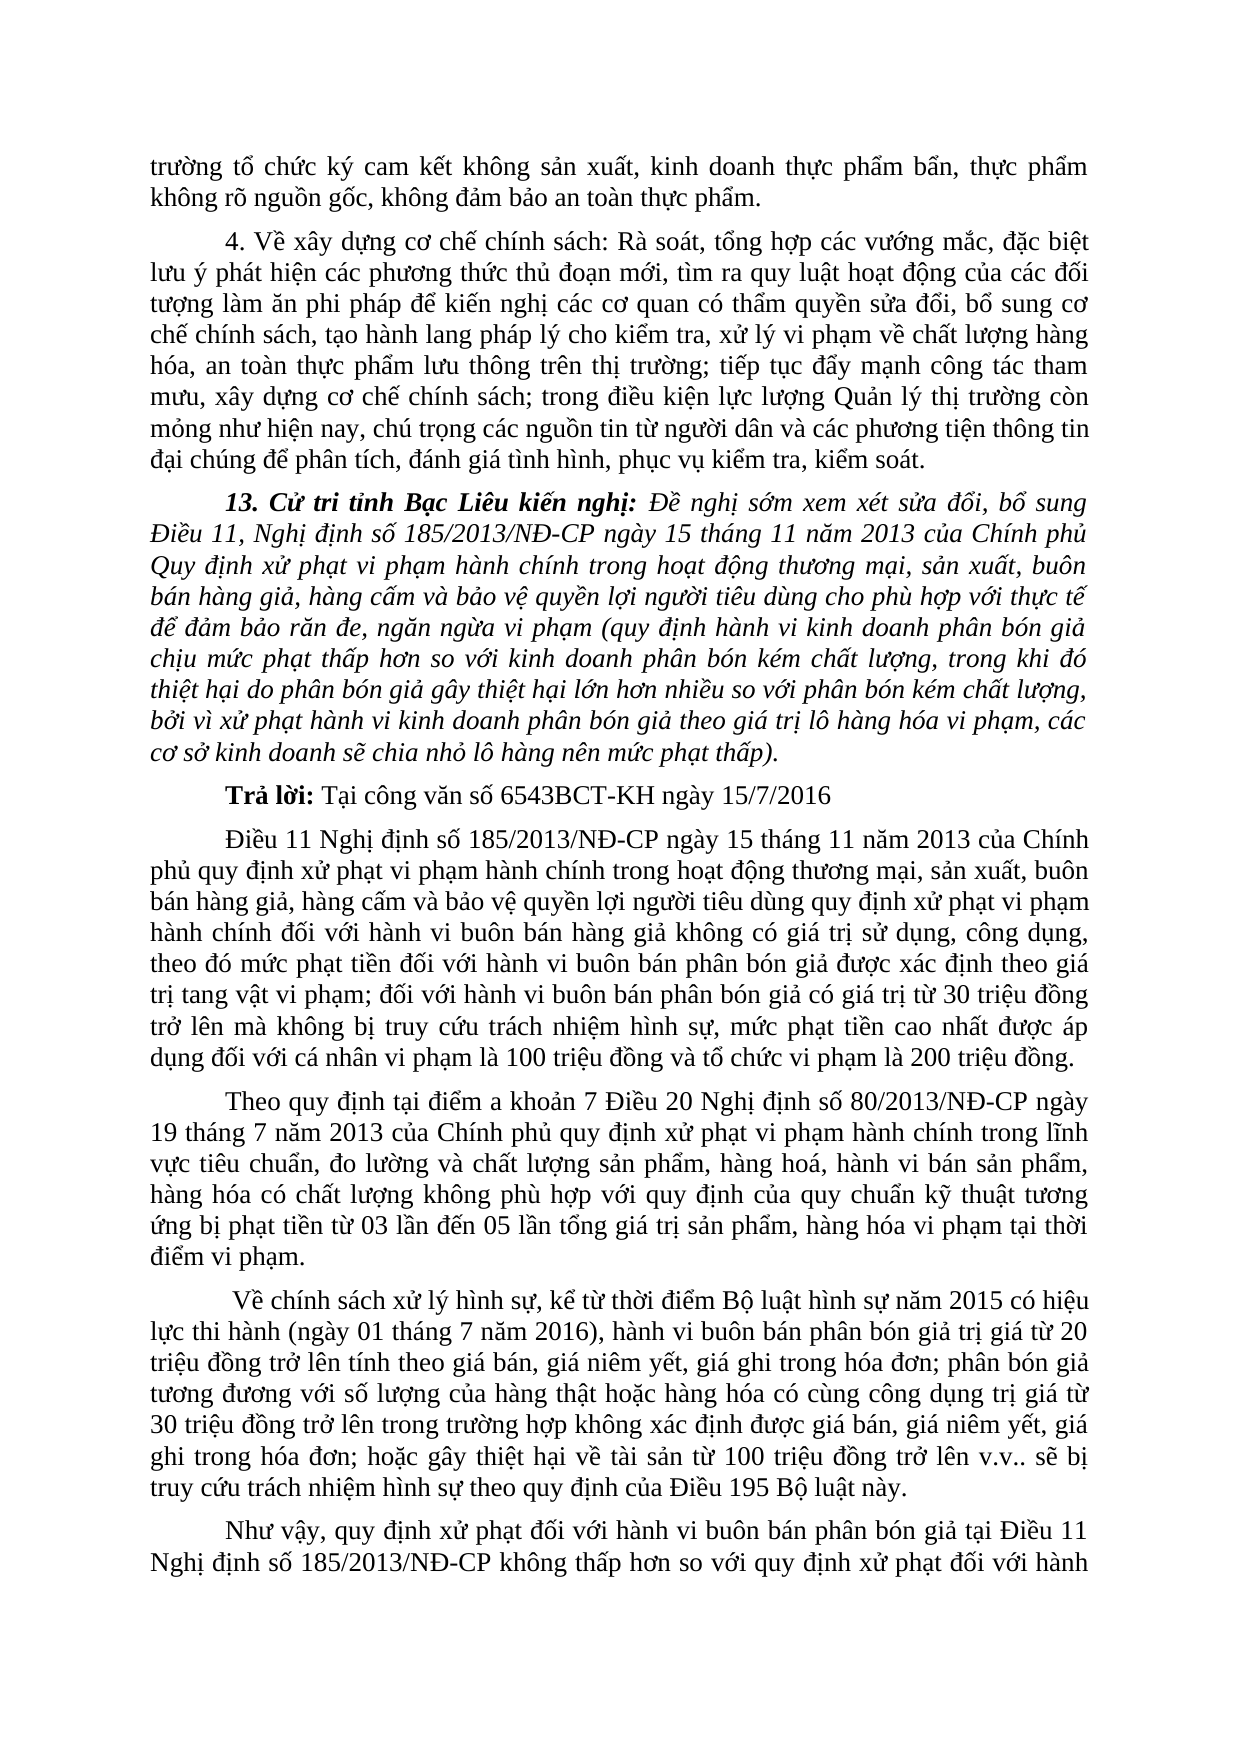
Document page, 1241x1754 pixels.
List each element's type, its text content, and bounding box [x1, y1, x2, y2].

text Điều 11 Nghị định số 185/2013/NĐ-CP ngày 15 tháng 11 năm 2013 của Chính phủ quy định xử phạt vi phạm hành chính trong hoạt động thương mại, sản xuất, buôn bán hàng giả, hàng cấm và bảo vệ quyền lợi người tiêu dùng quy định xử phạt vi phạm hành chính đối với hành vi buôn bán hàng giả không có giá trị sử dụng, công dụng, theo đó mức phạt tiền đối với hành vi buôn bán phân bón giả được xác định theo giá trị tang vật vi phạm; đối với hành vi buôn bán phân bón giả có giá trị từ 30 triệu đồng trở lên mà không bị truy cứu trách nhiệm hình sự, mức phạt tiền cao nhất được áp dụng đối với cá nhân vi phạm là 100 triệu đồng và tổ chức vi phạm là 200 triệu đồng. [150, 823, 1090, 1072]
text 4. Về xây dựng cơ chế chính sách: Rà soát, tổng hợp các vướng mắc, đặc biệt lưu ý phát hiện các phương thức thủ đoạn mới, tìm ra quy luật hoạt động của các đối tượng làm ăn phi pháp để kiến nghị các cơ quan có thẩm quyền sửa đổi, bổ sung cơ chế chính sách, tạo hành lang pháp lý cho kiểm tra, xử lý vi phạm về chất lượng hàng hóa, an toàn thực phẩm lưu thông trên thị trường; tiếp tục đẩy mạnh công tác tham mưu, xây dựng cơ chế chính sách; trong điều kiện lực lượng Quản lý thị trường còn mỏng như hiện nay, chú trọng các nguồn tin từ người dân và các phương tiện thông tin đại chúng để phân tích, đánh giá tình hình, phục vụ kiểm tra, kiểm soát. [150, 225, 1090, 474]
text 13. Cử tri tỉnh Bạc Liêu kiến nghị: Đề nghị sớm xem xét sửa đổi, bổ sung Điều 11, Nghị định số 185/2013/NĐ-CP ngày 15 tháng 11 năm 2013 của Chính phủ Quy định xử phạt vi phạm hành chính trong hoạt động thương mại, sản xuất, buôn bán hàng giả, hàng cấm và bảo vệ quyền lợi người tiêu dùng cho phù hợp với thực tế để đảm bảo răn đe, ngăn ngừa vi phạm (quy định hành vi kinh doanh phân bón giả chịu mức phạt thấp hơn so với kinh doanh phân bón kém chất lượng, trong khi đó thiệt hại do phân bón giả gây thiệt hại lớn hơn nhiều so với phân bón kém chất lượng, bởi vì xử phạt hành vi kinh doanh phân bón giả theo giá trị lô hàng hóa vi phạm, các cơ sở kinh doanh sẽ chia nhỏ lô hàng nên mức phạt thấp). [150, 486, 1090, 767]
text Về chính sách xử lý hình sự, kể từ thời điểm Bộ luật hình sự năm 2015 có hiệu lực thi hành (ngày 01 tháng 7 năm 2016), hành vi buôn bán phân bón giả trị giá từ 20 triệu đồng trở lên tính theo giá bán, giá niêm yết, giá ghi trong hóa đơn; phân bón giả tương đương với số lượng của hàng thật hoặc hàng hóa có cùng công dụng trị giá từ 30 triệu đồng trở lên trong trường hợp không xác định được giá bán, giá niêm yết, giá ghi trong hóa đơn; hoặc gây thiệt hại về tài sản từ 100 triệu đồng trở lên v.v.. sẽ bị truy cứu trách nhiệm hình sự theo quy định của Điều 195 Bộ luật này. [150, 1284, 1090, 1502]
text Trả lời: Tại công văn số 6543BCT-KH ngày 15/7/2016 [150, 779, 1090, 810]
text Theo quy định tại điểm a khoản 7 Điều 20 Nghị định số 80/2013/NĐ-CP ngày 19 tháng 7 năm 2013 của Chính phủ quy định xử phạt vi phạm hành chính trong lĩnh vực tiêu chuẩn, đo lường và chất lượng sản phẩm, hàng hoá, hành vi bán sản phẩm, hàng hóa có chất lượng không phù hợp với quy định của quy chuẩn kỹ thuật tương ứng bị phạt tiền từ 03 lần đến 05 lần tổng giá trị sản phẩm, hàng hóa vi phạm tại thời điểm vi phạm. [150, 1084, 1090, 1271]
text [150, 150, 1090, 212]
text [150, 1514, 1090, 1577]
